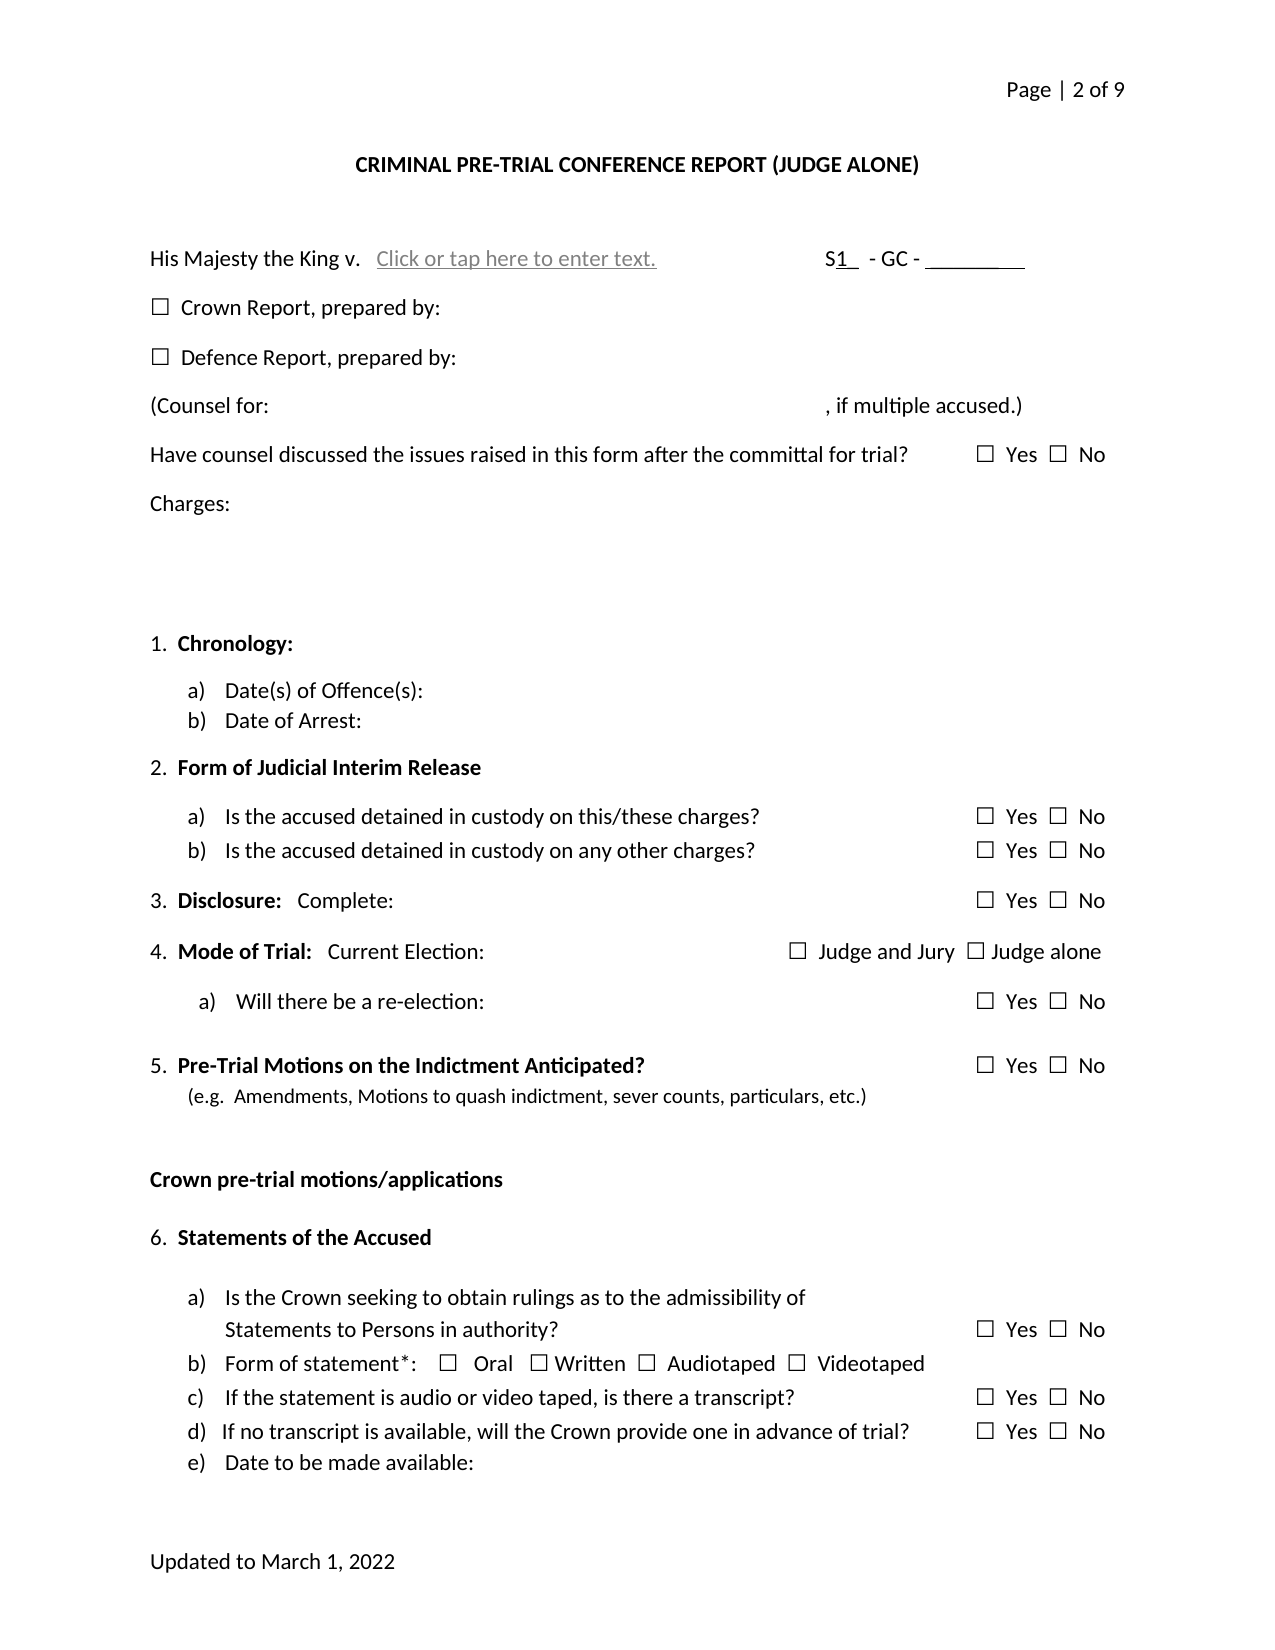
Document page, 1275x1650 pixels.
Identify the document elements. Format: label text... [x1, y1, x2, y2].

list Date of Arrest: [187, 706, 1125, 734]
text Have counsel discussed the issues raised in this form after the committal for trial? Yes No [150, 438, 1125, 469]
text Defence Report, prepared by: [150, 341, 1125, 372]
list Is the accused detained in custody on this/these charges? Yes No [187, 800, 1125, 831]
list c) If the statement is audio or video taped, is there a transcript? Yes No [187, 1381, 1125, 1412]
text 4. Mode of Trial: Current Election: Judge and Jury Judge alone [150, 935, 1125, 966]
list b) Form of statement*: Oral Written Audiotaped Videotaped [187, 1347, 1125, 1378]
text His Majesty the King v. S- GC - [150, 244, 1125, 272]
text CRIMINAL PRE-TRIAL CONFERENCE REPORT (JUDGE ALONE) [150, 150, 1125, 178]
text Charges: [150, 489, 1125, 517]
text (e.g. Amendments, Motions to quash indictment, sever counts, particulars, etc.) [150, 1083, 1125, 1108]
list Is the accused detained in custody on any other charges? Yes No [187, 834, 1125, 865]
text d) If no transcript is available, will the Crown provide one in advance of trial? Yes No [187, 1414, 1125, 1446]
text 2. Form of Judicial Interim Release [150, 753, 1125, 781]
text a) Is the Crown seeking to obtain rulings as to the admissibility of [187, 1283, 1125, 1311]
text 1. Chronology: [150, 629, 1125, 657]
text 3. Disclosure: Complete: Yes No [150, 884, 1125, 916]
list Date(s) of Offence(s): [187, 676, 1125, 704]
list Statements to Persons in authority? Yes No [225, 1313, 1125, 1344]
text Crown pre-trial motions/applications [150, 1165, 1125, 1193]
text Crown Report, prepared by: [150, 291, 1125, 322]
text (Counsel for: , if multiple accused.) [150, 391, 1125, 419]
text 5. Pre-Trial Motions on the Indictment Anticipated? Yes No [150, 1049, 1125, 1080]
text e) Date to be made available: [150, 1448, 1125, 1476]
text 6. Statements of the Accused [150, 1223, 1125, 1251]
list Will there be a re-election: Yes No [198, 985, 1125, 1016]
